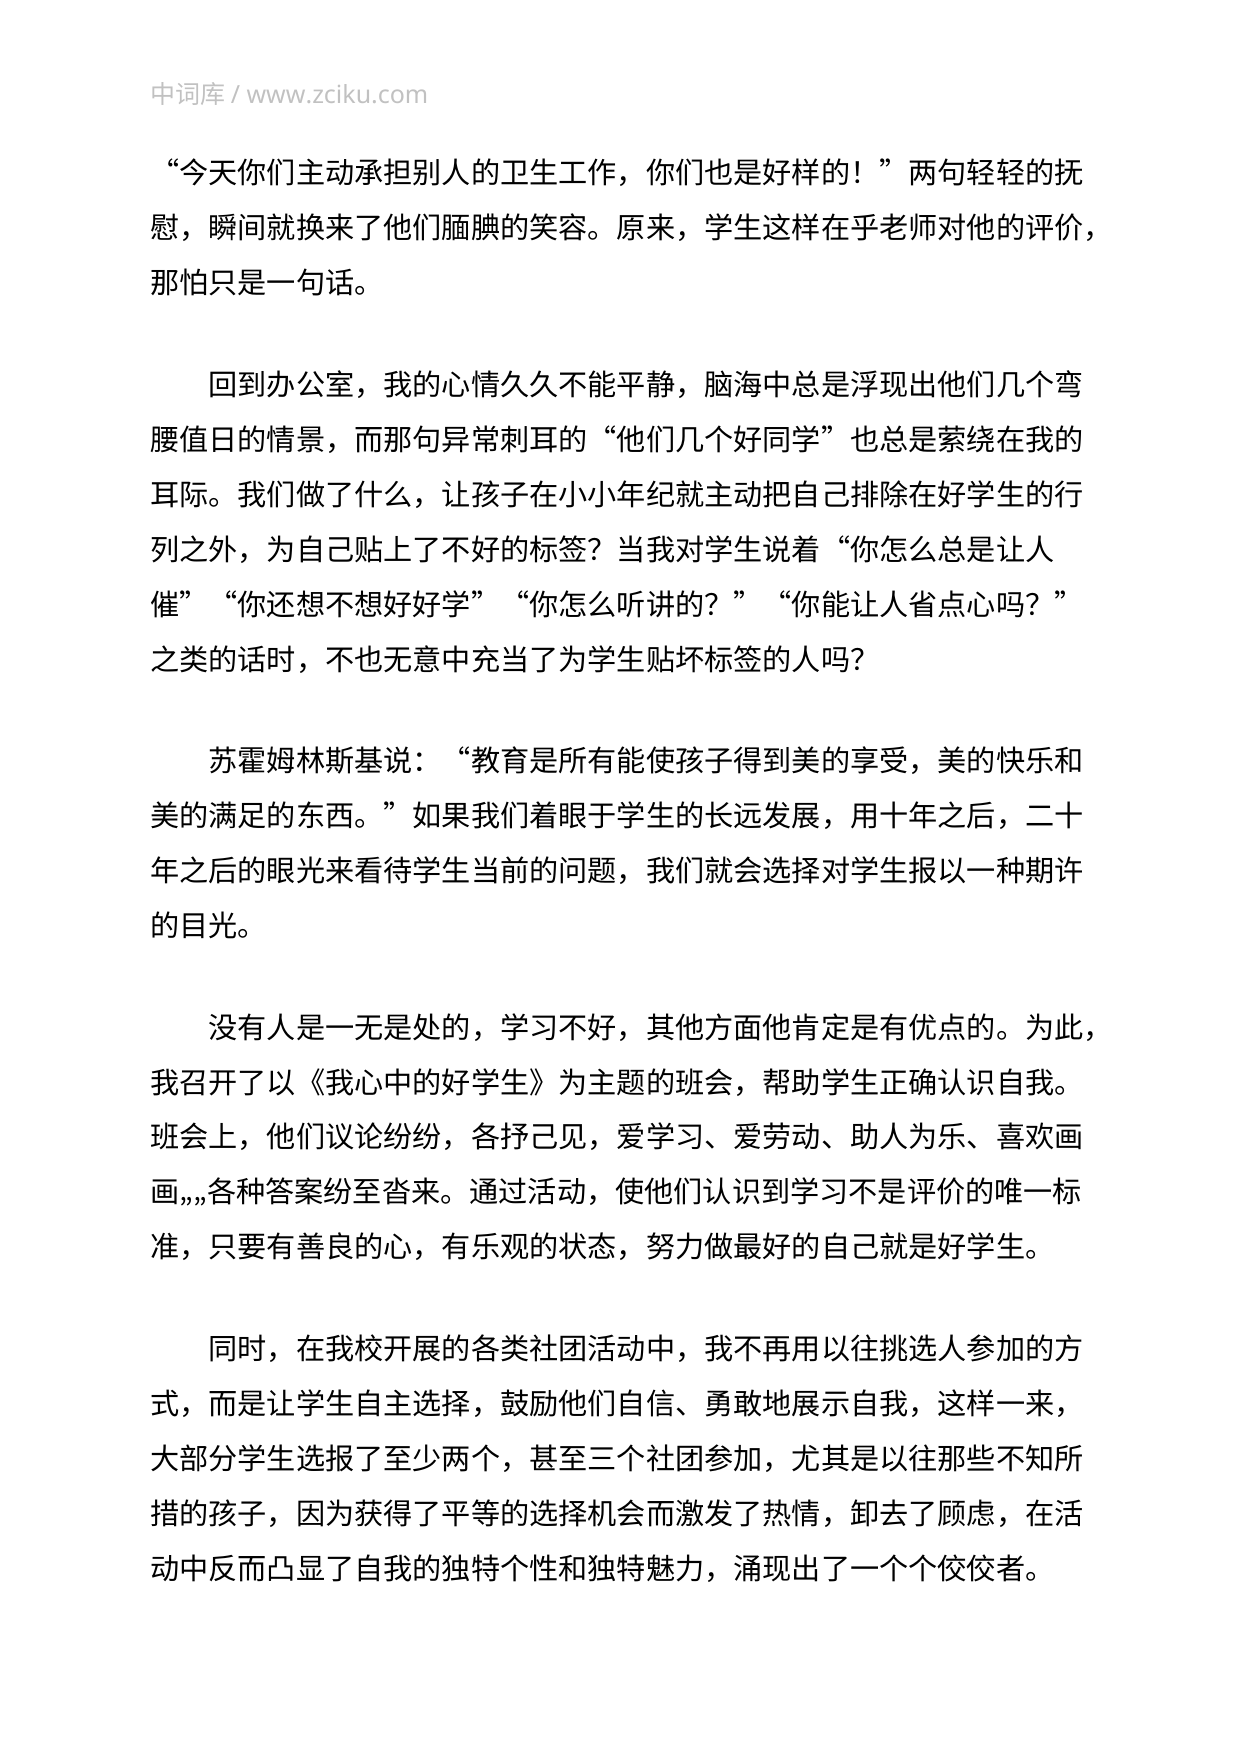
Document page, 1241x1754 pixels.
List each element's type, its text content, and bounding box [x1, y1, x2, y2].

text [150, 150, 1090, 302]
text 没有人是一无是处的，学习不好，其他方面他肯定是有优点的。为此，我召开了以《我心中的好学生》为主题的班会，帮助学生正确认识自我。班会上，他们议论纷纷，各抒己见，爱学习、爱劳动、助人为乐、喜欢画画„„各种答案纷至沓来。通过活动，使他们认识到学习不是评价的唯一标准，只要有善良的心，有乐观的状态，努力做最好的自己就是好学生。 [150, 1004, 1090, 1266]
text 苏霍姆林斯基说：“教育是所有能使孩子得到美的享受，美的快乐和美的满足的东西。”如果我们着眼于学生的长远发展，用十年之后，二十年之后的眼光来看待学生当前的问题，我们就会选择对学生报以一种期许的目光。 [150, 738, 1090, 945]
text 回到办公室，我的心情久久不能平静，脑海中总是浮现出他们几个弯腰值日的情景，而那句异常刺耳的“他们几个好同学”也总是萦绕在我的耳际。我们做了什么，让孩子在小小年纪就主动把自己排除在好学生的行列之外，为自己贴上了不好的标签？当我对学生说着“你怎么总是让人催”“你还想不想好好学”“你怎么听讲的？”“你能让人省点心吗？”之类的话时，不也无意中充当了为学生贴坏标签的人吗？ [150, 362, 1090, 678]
text 同时，在我校开展的各类社团活动中，我不再用以往挑选人参加的方式，而是让学生自主选择，鼓励他们自信、勇敢地展示自我，这样一来，大部分学生选报了至少两个，甚至三个社团参加，尤其是以往那些不知所措的孩子，因为获得了平等的选择机会而激发了热情，卸去了顾虑，在活动中反而凸显了自我的独特个性和独特魅力，涌现出了一个个佼佼者。 [150, 1326, 1090, 1587]
